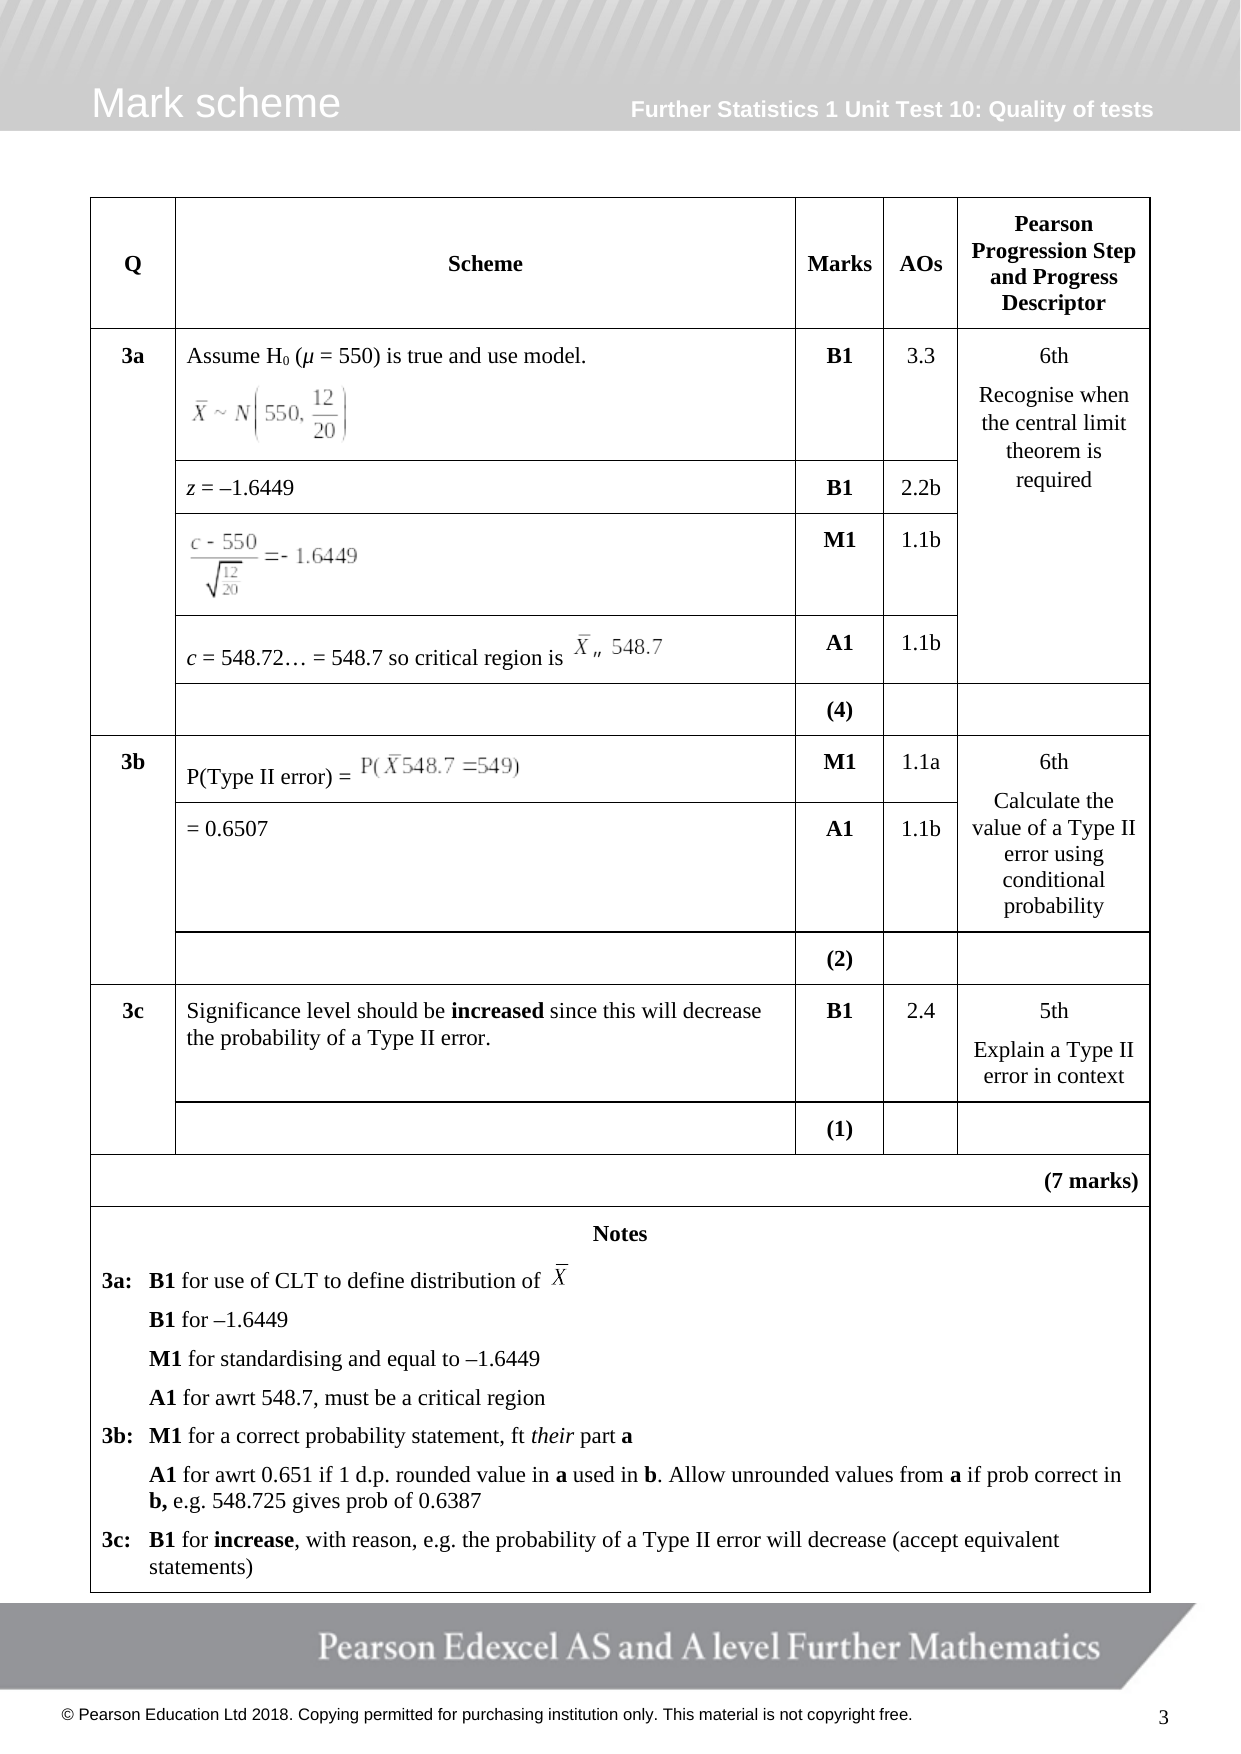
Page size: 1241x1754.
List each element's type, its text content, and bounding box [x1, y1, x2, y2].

table_cell [176, 684, 795, 735]
table_cell A1 [796, 803, 883, 931]
table_cell B1 [796, 985, 883, 1101]
table_cell 1.1b [884, 616, 957, 682]
table_cell Assume H0 (μ = 550) is true and use model. [176, 329, 795, 460]
table_cell 2.4 [884, 985, 957, 1101]
table_cell P(Type II error) = [176, 736, 795, 802]
table_cell 6th Calculate the value of a Type II error using conditional probability [958, 736, 1149, 931]
picture [0, 0, 1241, 131]
table_cell [176, 1103, 795, 1154]
table_header AOs [884, 198, 957, 328]
table_cell B1 [796, 329, 883, 460]
table_cell c = 548.72… = 548.7 so critical region is [176, 616, 795, 682]
table_cell Notes 3a: B1 for use of CLT to define distribution of B1 for –1.6449 M1 for standardising and equal to –1.6449 A1 for awrt 548.7, must be a critical region 3b: M1 for a correct probability statement, ft their part a A1 for awrt 0.651 if 1 d.p. rounded value in a used in b. Allow unrounded values from a if prob correct in b, e.g. 548.725 gives prob of 0.6387 3c: B1 for increase, with reason, e.g. the probability of a Type II error will decrease (accept equivalent statements) [91, 1207, 1149, 1592]
table_cell [958, 1103, 1149, 1154]
table_cell [884, 933, 957, 984]
table_cell 3a [91, 329, 175, 735]
table_header Q [91, 198, 175, 328]
table_cell 2.2b [884, 461, 957, 513]
table_cell Significance level should be increased since this will decrease the probability of a Type II error. [176, 985, 795, 1101]
table_cell A1 [796, 616, 883, 682]
table_cell 3b [91, 736, 175, 984]
table_cell [958, 684, 1149, 735]
table_cell 6th Recognise when the central limit theorem is required [958, 329, 1149, 682]
table_cell 1.1a [884, 736, 957, 802]
table_header Pearson Progression Step and Progress Descriptor [958, 198, 1149, 328]
table_cell (7 marks) [91, 1155, 1149, 1206]
table_cell 1.1b [884, 803, 957, 931]
table_cell M1 [796, 736, 883, 802]
table_cell (1) [796, 1103, 883, 1154]
table_cell M1 [796, 514, 883, 615]
table_cell [884, 684, 957, 735]
table_cell [176, 933, 795, 984]
table_cell z = –1.6449 [176, 461, 795, 513]
table_cell (4) [796, 684, 883, 735]
table_cell 1.1b [884, 514, 957, 615]
table_cell B1 [796, 461, 883, 513]
table_cell [884, 1103, 957, 1154]
table_cell 3.3 [884, 329, 957, 460]
table_cell 3c [91, 985, 175, 1154]
table_cell 5th Explain a Type II error in context [958, 985, 1149, 1101]
picture [0, 1603, 1236, 1736]
table_cell [958, 933, 1149, 984]
table_cell [176, 514, 795, 615]
table_cell (2) [796, 933, 883, 984]
table_cell = 0.6507 [176, 803, 795, 931]
table_header Scheme [176, 198, 795, 328]
table_header Marks [796, 198, 883, 328]
